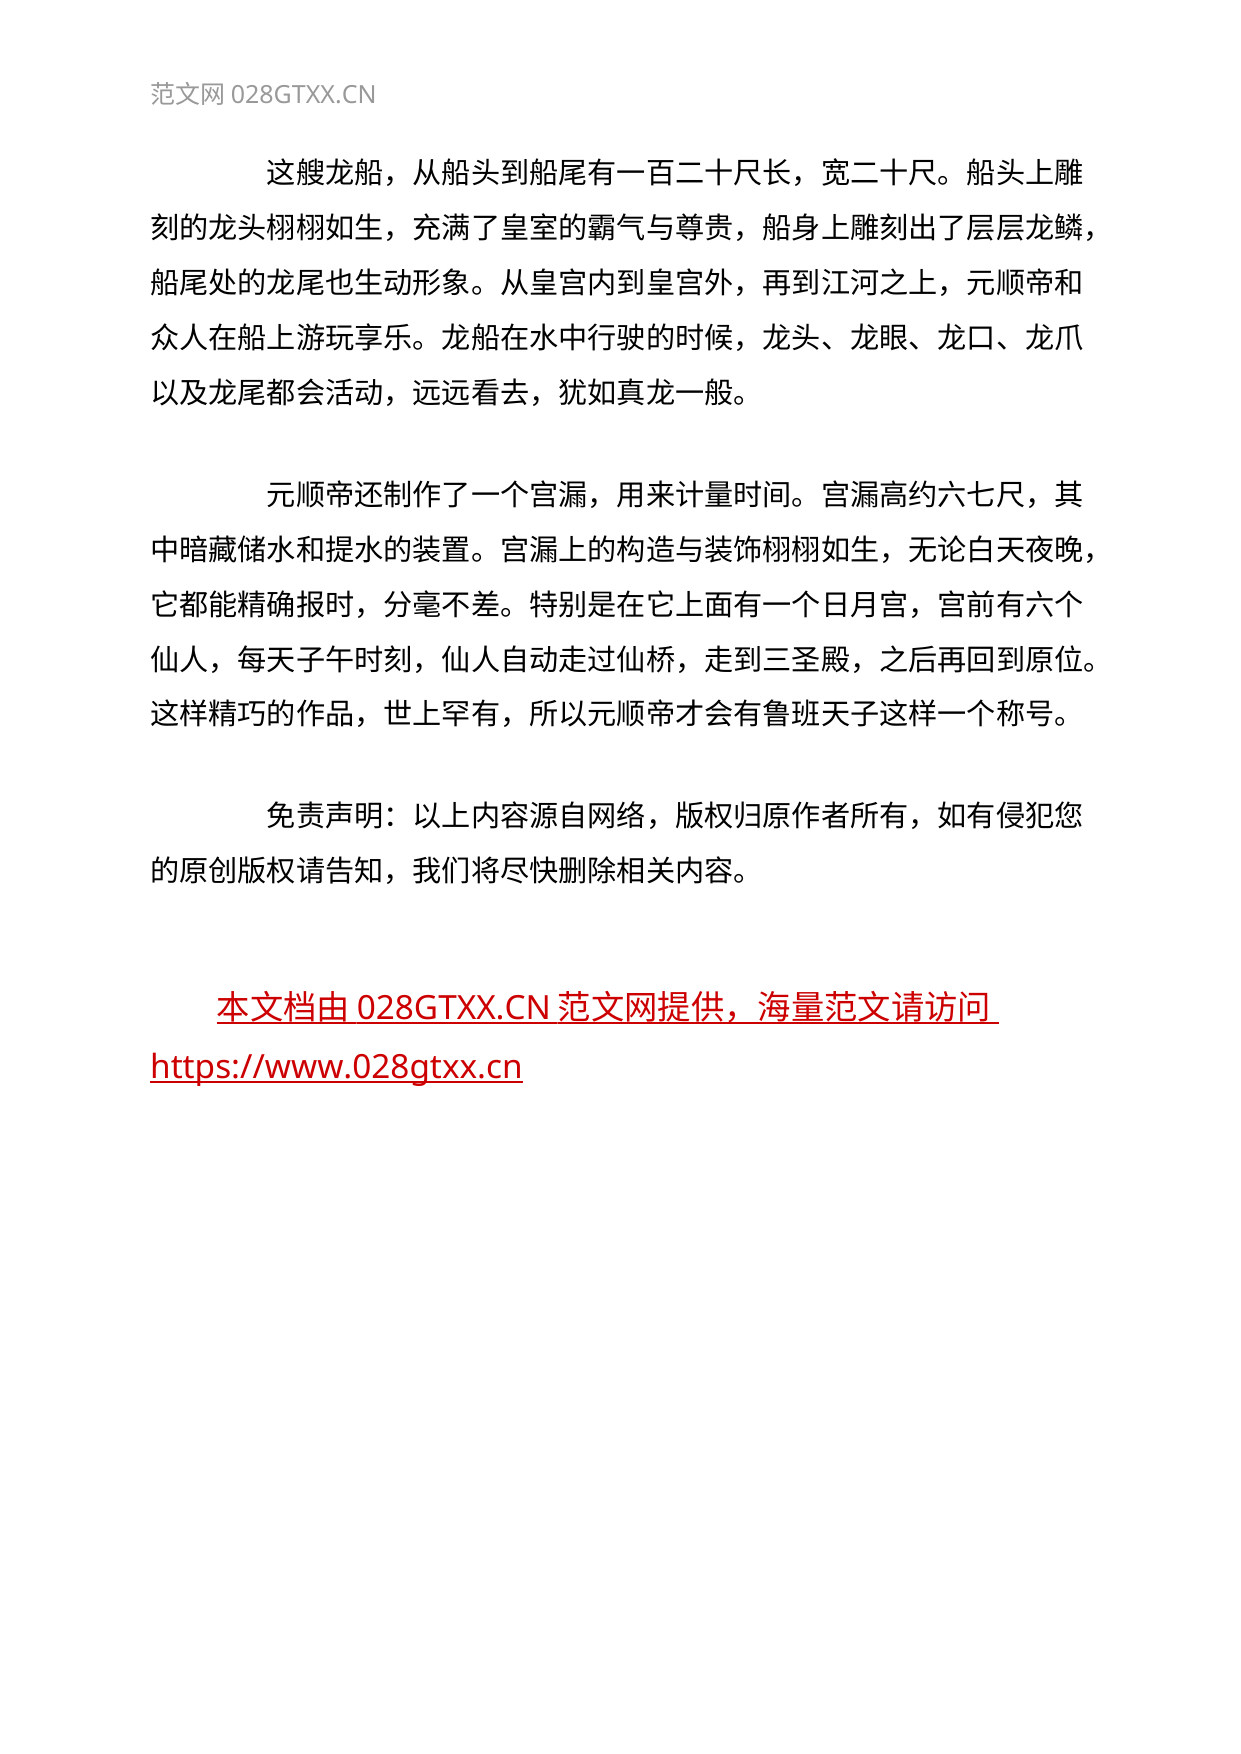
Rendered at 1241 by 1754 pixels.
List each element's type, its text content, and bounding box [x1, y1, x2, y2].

text 免责声明：以上内容源自网络，版权归原作者所有，如有侵犯您的原创版权请告知，我们将尽快删除相关内容。 [150, 793, 1090, 890]
text 元顺帝还制作了一个宫漏，用来计量时间。宫漏高约六七尺，其中暗藏储水和提水的装置。宫漏上的构造与装饰栩栩如生，无论白天夜晚，它都能精确报时，分毫不差。特别是在它上面有一个日月宫，宫前有六个仙人，每天子午时刻，仙人自动走过仙桥，走到三圣殿，之后再回到原位。这样精巧的作品，世上罕有，所以元顺帝才会有鲁班天子这样一个称号。 [150, 471, 1090, 733]
text 这艘龙船，从船头到船尾有一百二十尺长，宽二十尺。船头上雕刻的龙头栩栩如生，充满了皇室的霸气与尊贵，船身上雕刻出了层层龙鳞，船尾处的龙尾也生动形象。从皇宫内到皇宫外，再到江河之上，元顺帝和众人在船上游玩享乐。龙船在水中行驶的时候，龙头、龙眼、龙口、龙爪以及龙尾都会活动，远远看去，犹如真龙一般。 [150, 150, 1090, 412]
text 本文档由028GTXX.CN范文网提供，海量范文请访问 https://www.028gtxx.cn [150, 981, 1090, 1088]
